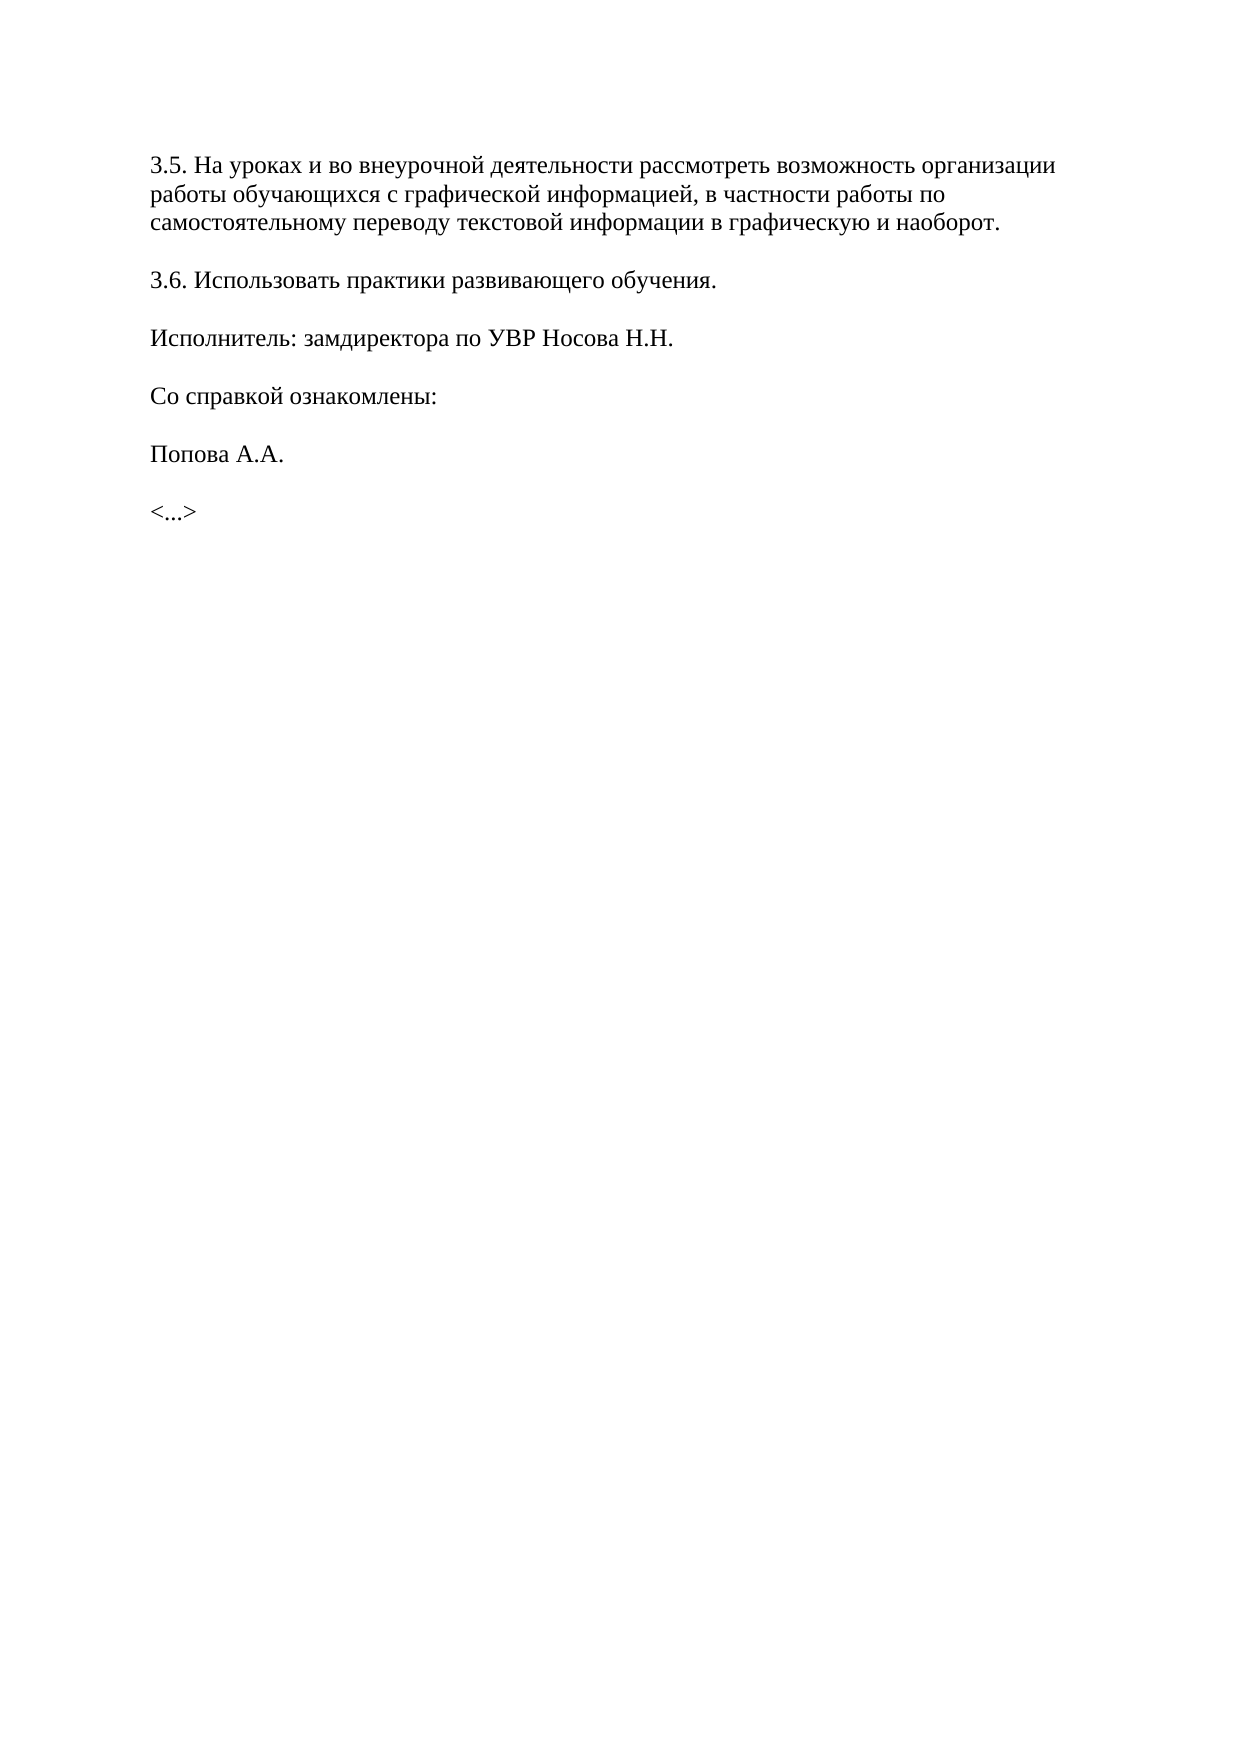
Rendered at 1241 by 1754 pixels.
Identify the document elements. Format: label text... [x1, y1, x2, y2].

text Со справкой ознакомлены: [150, 381, 1090, 410]
text 3.5. На уроках и во внеурочной деятельности рассмотреть возможность организации работы обучающихся с графической информацией, в частности работы по самостоятельному переводу текстовой информации в графическую и наоборот. [150, 150, 1090, 236]
text Попова А.А. [150, 439, 1090, 468]
text <...> [150, 497, 1090, 526]
text 3.6. Использовать практики развивающего обучения. [150, 265, 1090, 294]
text Исполнитель: замдиректора по УВР Носова Н.Н. [150, 323, 1090, 352]
